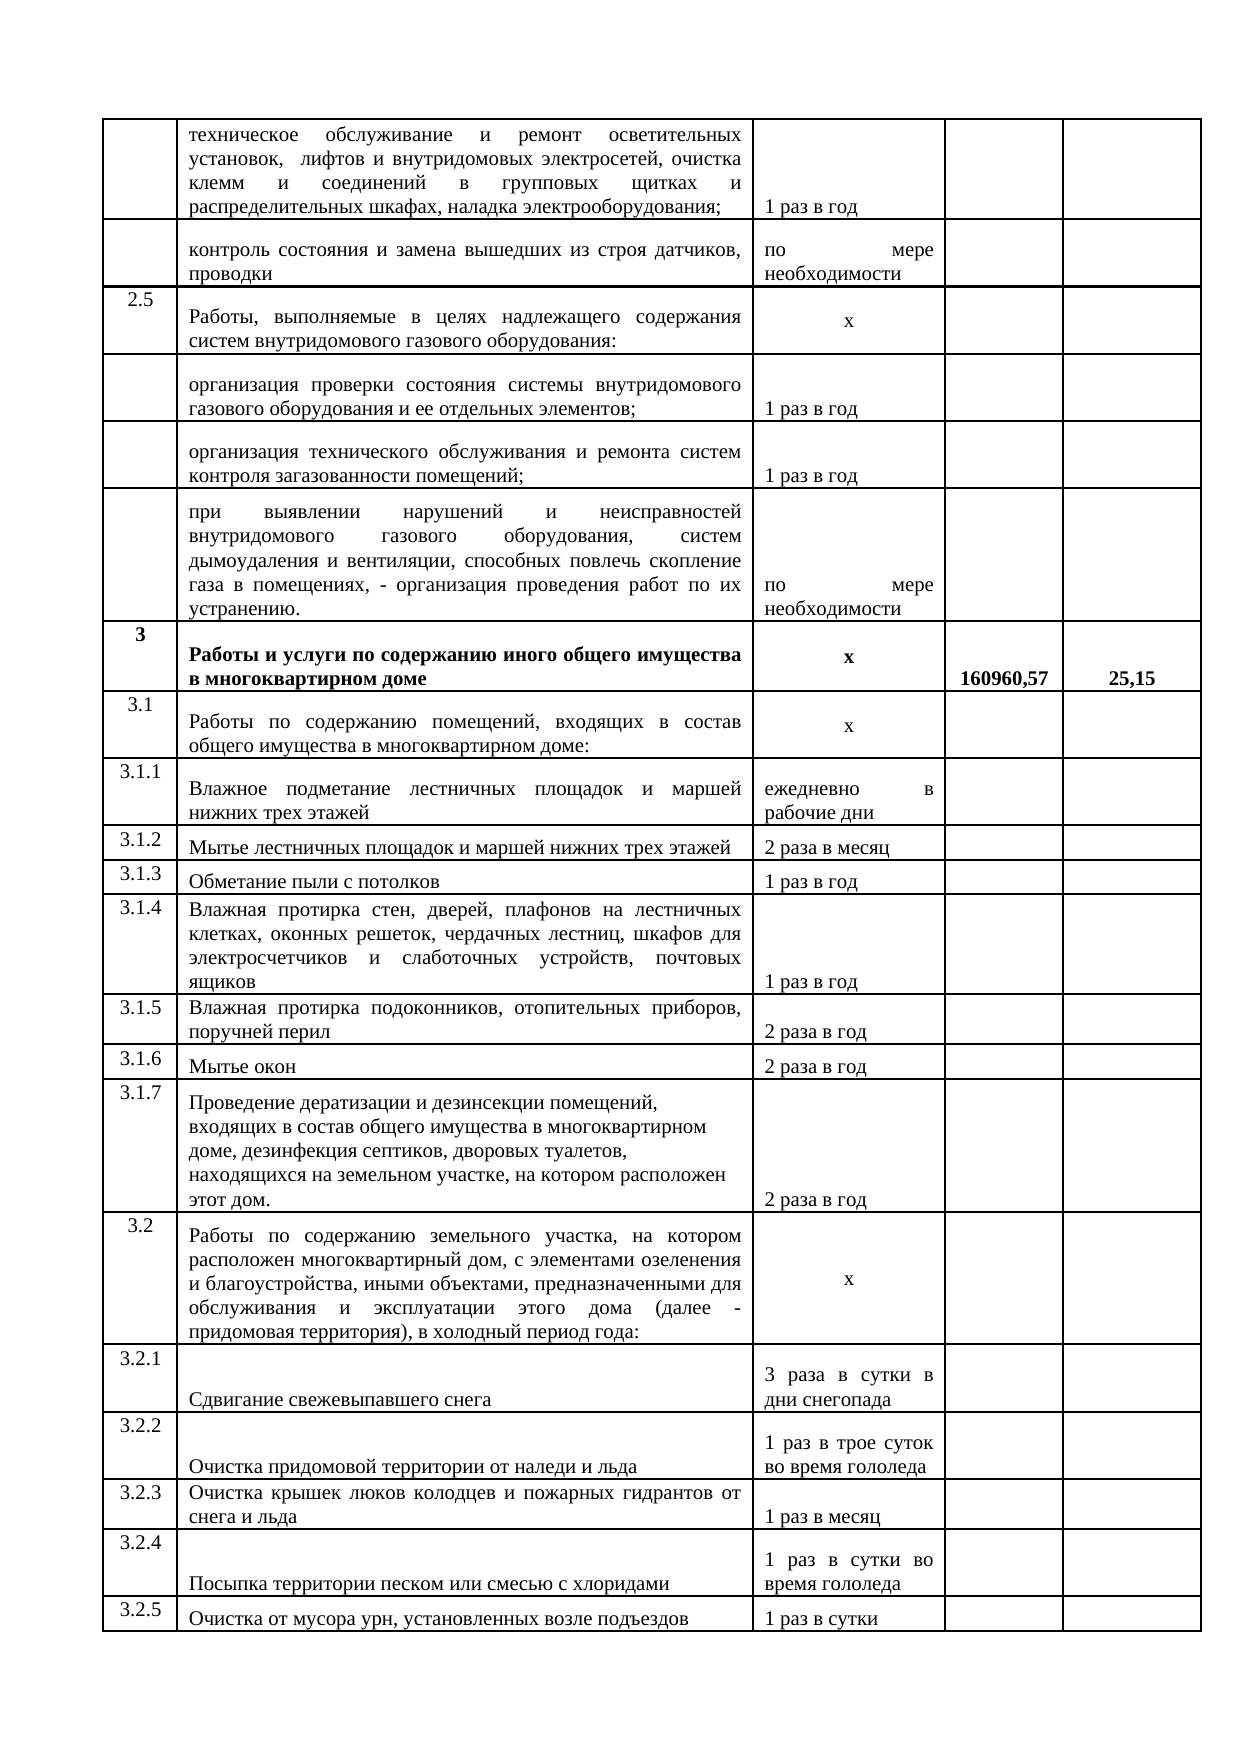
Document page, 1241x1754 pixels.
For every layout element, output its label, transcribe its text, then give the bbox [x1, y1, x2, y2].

table_cell [946, 861, 1062, 893]
table_cell 2 раза в год [754, 1045, 944, 1078]
table_cell Очистка придомовой территории от наледи и льда [178, 1413, 752, 1478]
table_cell [946, 355, 1062, 420]
table_cell 3 раза в сутки в дни снегопада [754, 1345, 944, 1411]
table_cell [104, 489, 176, 620]
table_cell Работы, выполняемые в целях надлежащего содержания систем внутридомового газового оборудования: [178, 288, 752, 352]
table_cell [104, 220, 176, 285]
table_cell 160960,57 [946, 622, 1062, 690]
table_cell 3.1.1 [104, 759, 176, 824]
table_cell Посыпка территории песком или смесью с хлоридами [178, 1530, 752, 1595]
table_cell 3.1.5 [104, 995, 176, 1043]
table_cell Влажная протирка подоконников, отопительных приборов, поручней перил [178, 995, 752, 1043]
table_cell [946, 1080, 1062, 1211]
table_cell Мытье лестничных площадок и маршей нижних трех этажей [178, 826, 752, 859]
table_cell Влажная протирка стен, дверей, плафонов на лестничных клетках, оконных решеток, чердачных лестниц, шкафов для электросчетчиков и слаботочных устройств, почтовых ящиков [178, 895, 752, 993]
table_cell [946, 995, 1062, 1043]
table_cell Очистка от мусора урн, установленных возле подъездов [178, 1597, 752, 1629]
table_cell 1 раз в месяц [754, 1480, 944, 1528]
table_cell по мере необходимости [754, 489, 944, 620]
table_cell [946, 120, 1062, 218]
table_cell [1064, 995, 1200, 1043]
table_cell 3.2 [104, 1213, 176, 1343]
table_cell контроль состояния и замена вышедших из строя датчиков, проводки [178, 220, 752, 285]
table_cell х [754, 288, 944, 352]
table_cell 3.1.6 [104, 1045, 176, 1078]
table_cell 1 раз в год [754, 355, 944, 420]
table_cell [946, 1045, 1062, 1078]
table_cell Сдвигание свежевыпавшего снега [178, 1345, 752, 1411]
table_cell Обметание пыли с потолков [178, 861, 752, 893]
table_cell 1 раз в год [754, 422, 944, 487]
table_cell [1064, 692, 1200, 757]
table_cell 3.2.3 [104, 1480, 176, 1528]
table_cell [946, 1413, 1062, 1478]
table_cell [946, 220, 1062, 285]
table_cell 1 раз в год [754, 895, 944, 993]
table_cell [1064, 895, 1200, 993]
table_cell 1 раз в трое суток во время гололеда [754, 1413, 944, 1478]
table_cell [946, 288, 1062, 352]
table_cell [946, 1345, 1062, 1411]
table_cell 3.1.7 [104, 1080, 176, 1211]
table_cell 3.1.3 [104, 861, 176, 893]
table_cell организация проверки состояния системы внутридомового газового оборудования и ее отдельных элементов; [178, 355, 752, 420]
table_cell [946, 489, 1062, 620]
table_cell Работы и услуги по содержанию иного общего имущества в многоквартирном доме [178, 622, 752, 690]
table_cell [1064, 120, 1200, 218]
table_cell Проведение дератизации и дезинсекции помещений, входящих в состав общего имущества в многоквартирном доме, дезинфекция септиков, дворовых туалетов, находящихся на земельном участке, на котором расположен этот дом. [178, 1080, 752, 1211]
table_cell организация технического обслуживания и ремонта систем контроля загазованности помещений; [178, 422, 752, 487]
table_cell [104, 422, 176, 487]
table_cell [1064, 1213, 1200, 1343]
table_cell [1064, 220, 1200, 285]
table_cell Мытье окон [178, 1045, 752, 1078]
table_cell 3.2.2 [104, 1413, 176, 1478]
table_cell 1 раз в сутки во время гололеда [754, 1530, 944, 1595]
table_cell техническое обслуживание и ремонт осветительных установок, лифтов и внутридомовых электросетей, очистка клемм и соединений в групповых щитках и распределительных шкафах, наладка электрооборудования; [178, 120, 752, 218]
table_cell [946, 1530, 1062, 1595]
table_cell Работы по содержанию земельного участка, на котором расположен многоквартирный дом, с элементами озеленения и благоустройства, иными объектами, предназначенными для обслуживания и эксплуатации этого дома (далее - придомовая территория), в холодный период года: [178, 1213, 752, 1343]
table_cell 3.1.2 [104, 826, 176, 859]
table_cell 3.2.1 [104, 1345, 176, 1411]
table_cell [1064, 1045, 1200, 1078]
table_cell 3.2.4 [104, 1530, 176, 1595]
table_cell [1064, 1413, 1200, 1478]
table_cell по мере необходимости [754, 220, 944, 285]
table_cell [1064, 1080, 1200, 1211]
table_cell [1064, 422, 1200, 487]
table_cell ежедневно в рабочие дни [754, 759, 944, 824]
table_cell Работы по содержанию помещений, входящих в состав общего имущества в многоквартирном доме: [178, 692, 752, 757]
table_cell х [754, 622, 944, 690]
table_cell [1064, 1480, 1200, 1528]
table_cell 2 раза в год [754, 1080, 944, 1211]
table_cell 2 раза в месяц [754, 826, 944, 859]
table_cell 1 раз в год [754, 861, 944, 893]
table_cell [946, 692, 1062, 757]
table_cell Очистка крышек люков колодцев и пожарных гидрантов от снега и льда [178, 1480, 752, 1528]
table_cell 3.2.5 [104, 1597, 176, 1629]
table_cell 2 раза в год [754, 995, 944, 1043]
table_cell [1064, 288, 1200, 352]
table_cell [946, 422, 1062, 487]
table_cell х [754, 1213, 944, 1343]
table_cell [104, 120, 176, 218]
table_cell [946, 1480, 1062, 1528]
table_cell Влажное подметание лестничных площадок и маршей нижних трех этажей [178, 759, 752, 824]
table_cell 25,15 [1064, 622, 1200, 690]
table_cell [946, 1597, 1062, 1629]
table_cell [1064, 1345, 1200, 1411]
table_cell [1064, 1530, 1200, 1595]
table_cell [946, 759, 1062, 824]
table_cell х [754, 692, 944, 757]
table_cell 1 раз в сутки [754, 1597, 944, 1629]
table_cell [1064, 759, 1200, 824]
table_cell [1064, 489, 1200, 620]
table_cell [946, 1213, 1062, 1343]
table_cell при выявлении нарушений и неисправностей внутридомового газового оборудования, систем дымоудаления и вентиляции, способных повлечь скопление газа в помещениях, - организация проведения работ по их устранению. [178, 489, 752, 620]
table_cell [1064, 355, 1200, 420]
table_cell [1064, 861, 1200, 893]
table_cell 3.1 [104, 692, 176, 757]
table_cell 1 раз в год [754, 120, 944, 218]
table_cell 3.1.4 [104, 895, 176, 993]
table_cell [1064, 826, 1200, 859]
table_cell [946, 895, 1062, 993]
table_cell [1064, 1597, 1200, 1629]
table_cell 3 [104, 622, 176, 690]
table_cell [946, 826, 1062, 859]
table_cell [104, 355, 176, 420]
table_cell 2.5 [104, 288, 176, 352]
